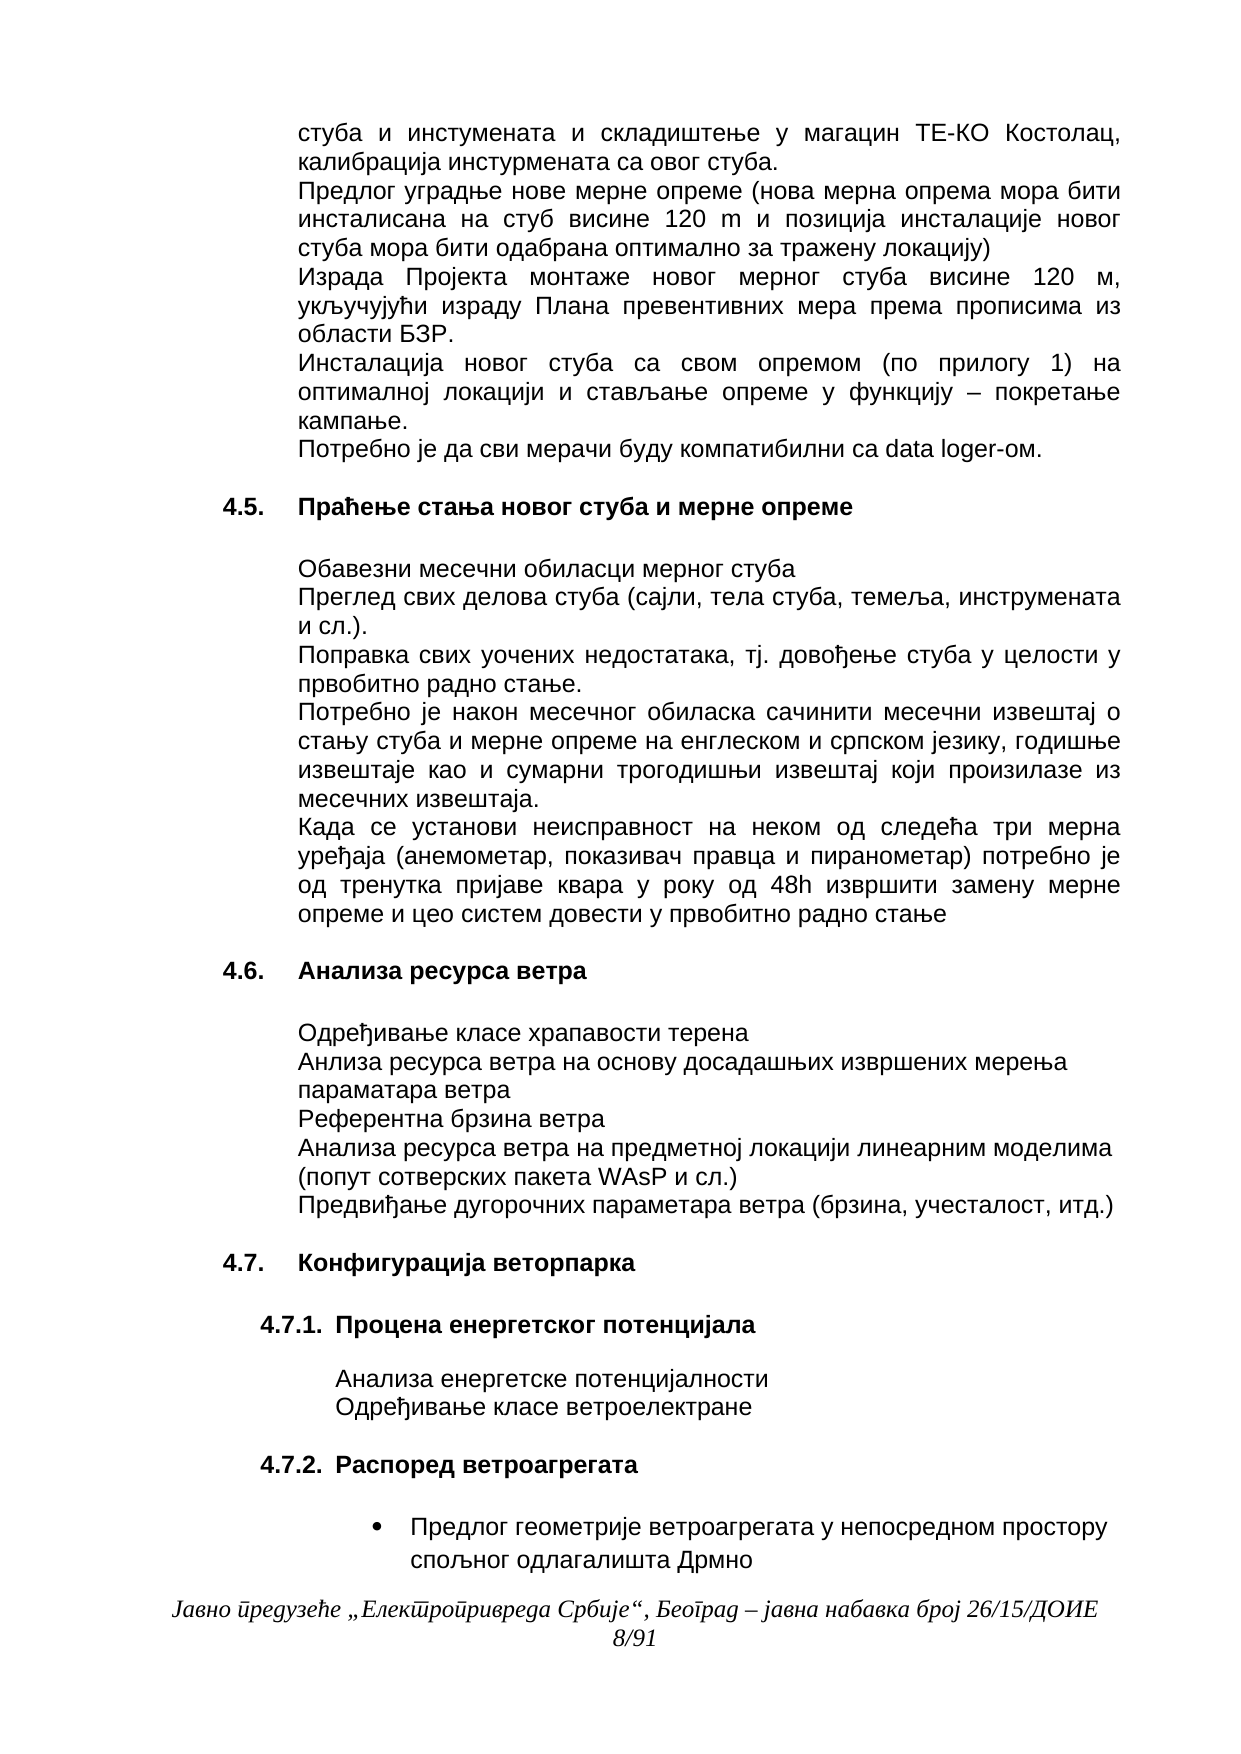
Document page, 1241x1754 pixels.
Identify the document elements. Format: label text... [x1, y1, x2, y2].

list Распоред ветроагрегата [260, 1450, 1122, 1478]
text Анлиза ресурса ветра на основу досадашњих извршених мерења параматара ветра [298, 1047, 1122, 1104]
text Израда Пројекта монтаже новог мерног стуба висине 120 м, укључујући израду Плана превентивних мера према прописима из области БЗР. [298, 262, 1122, 348]
list Преглед свих делова стуба (сајли, тела стуба, темеља, инструмената и сл.). [298, 582, 1122, 640]
text Одређивање класе ветроелектране [260, 1392, 1122, 1421]
text Референтна брзина ветра [223, 1104, 1122, 1133]
list Поправка свих уочених недостатака, тј. довођење стуба у целости у првобитно радно стањe. [298, 640, 1122, 697]
list Конфигурација веторпарка [223, 1248, 1122, 1277]
list Када се установи неисправност на неком од следећа три мерна уређаја (анемометар, показивач правца и пиранометар) потребно је од тренутка пријаве квара у року од 48h извршити замену мерне опреме и цео систем довести у првобитно радно стање [298, 812, 1122, 927]
list Потребно је након месечног обиласка сачинити месечни извештај о стању стуба и мерне опреме на енглеском и српском језику, годишње извештаје као и сумарни трогодишњи извештај који произилазе из месечних извештаја. [298, 697, 1122, 812]
text Предлог уградње нове мерне опреме (нова мерна опрема мора бити инсталисана на стуб висине 120 m и позиција инсталације новог стуба мора бити одабрана оптимално за тражену локацију) [298, 176, 1122, 262]
text Одређивање класе храпавости терена [223, 1018, 1122, 1047]
list Анализа ресурса ветра [223, 956, 1122, 985]
text Анализа енергетске потенцијалности [260, 1363, 1122, 1392]
list Процена енергетског потенцијала [260, 1310, 1122, 1338]
list Обавезни месечни обиласци мерног стуба [298, 554, 1122, 582]
text Инсталација новог стуба са свом опремом (по прилогу 1) на оптималној локацији и стављање опреме у функцију – покретање кампање. [298, 348, 1122, 434]
text Анализа ресурса ветра на предметној локацији линеарним моделима (попут сотверских пакета WAsP и сл.) [298, 1133, 1122, 1190]
list Праћење стања новог стуба и мерне опреме [223, 492, 1122, 521]
text Предвиђање дугорочних параметара ветра (брзина, учесталост, итд.) [298, 1190, 1122, 1219]
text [298, 118, 1122, 176]
text Потребно је да сви мерачи буду компатибилни са data loger-ом. [298, 434, 1122, 463]
list Предлог геометрије ветроагрегата у непосредном простору спољног одлагалишта Дрмно [373, 1512, 1122, 1573]
